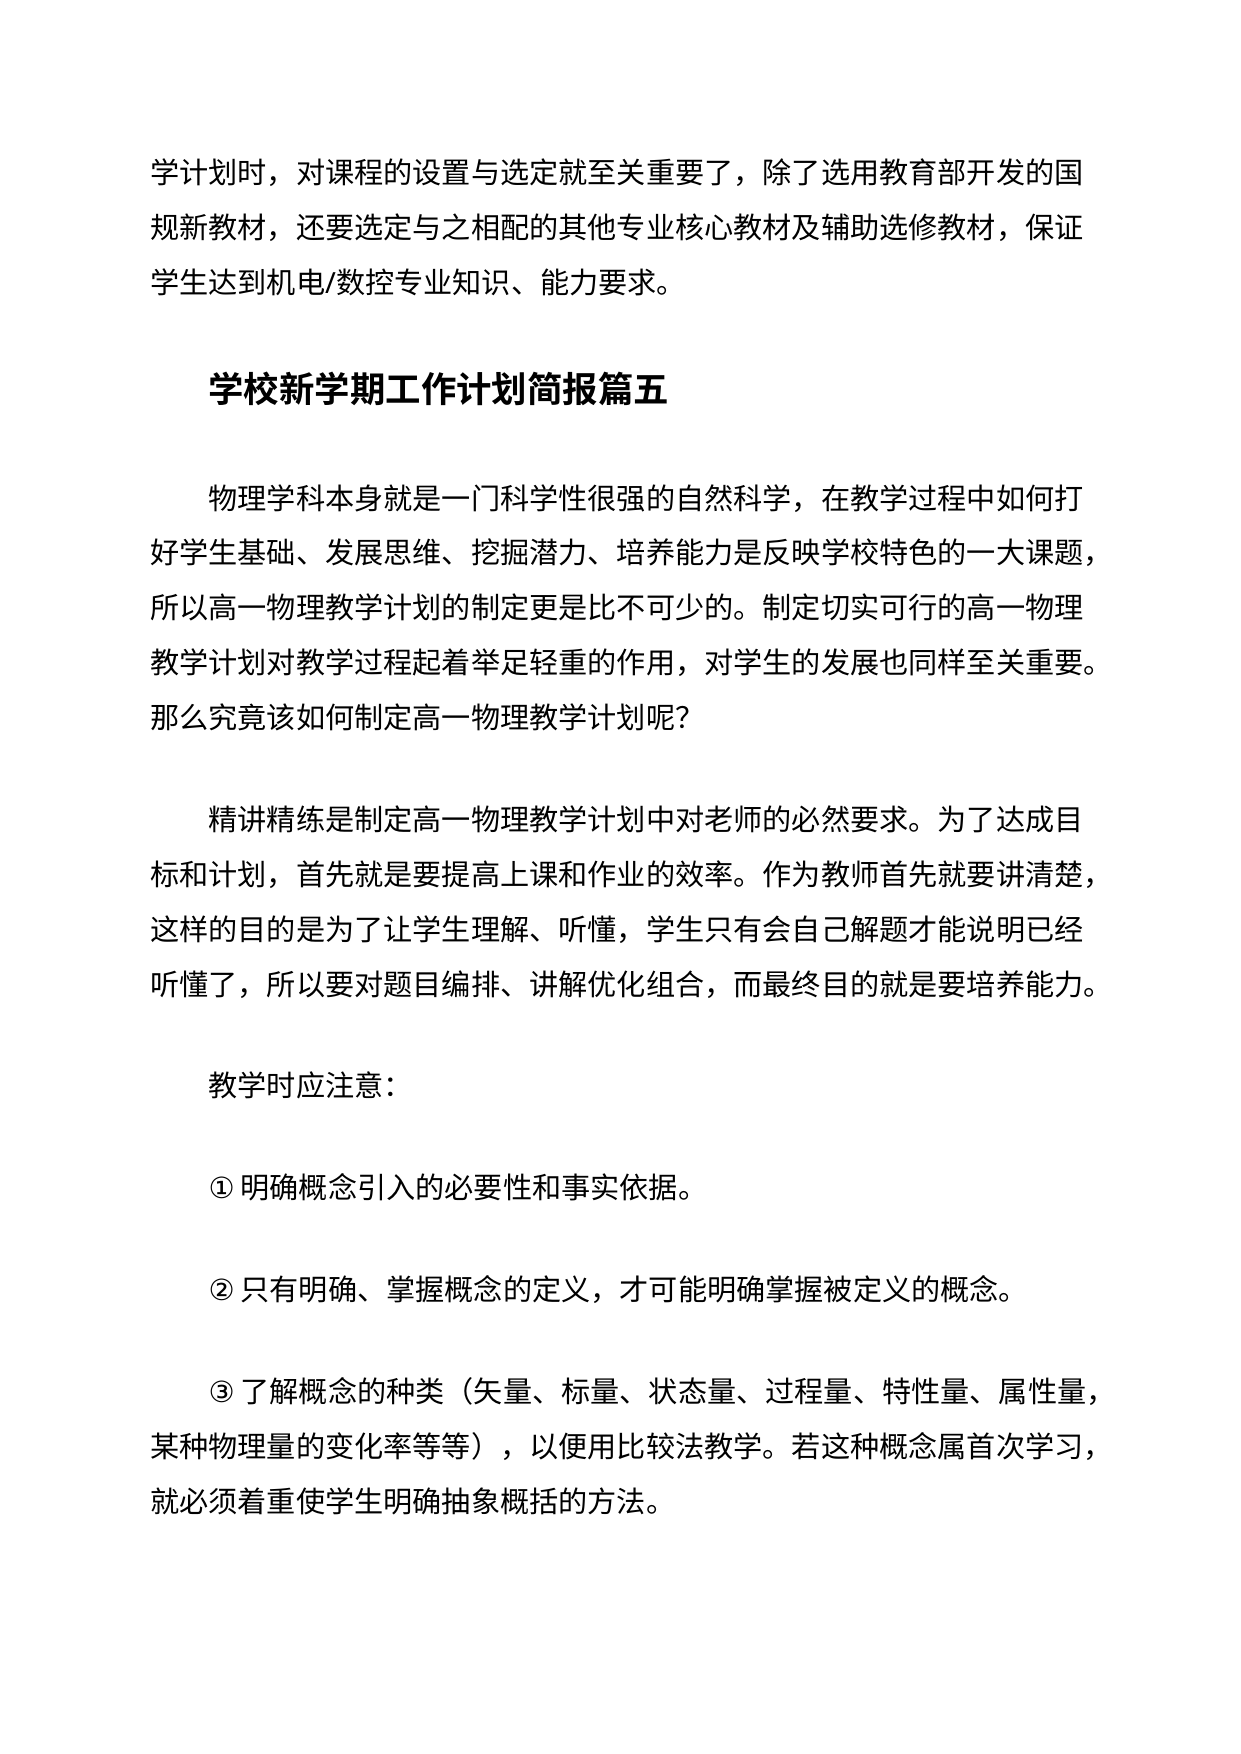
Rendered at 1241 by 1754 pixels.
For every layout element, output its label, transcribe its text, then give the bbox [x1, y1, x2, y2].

text ②只有明确、掌握概念的定义，才可能明确掌握被定义的概念。 [150, 1267, 1090, 1309]
text 物理学科本身就是一门科学性很强的自然科学，在教学过程中如何打好学生基础、发展思维、挖掘潜力、培养能力是反映学校特色的一大课题，所以高一物理教学计划的制定更是比不可少的。制定切实可行的高一物理教学计划对教学过程起着举足轻重的作用，对学生的发展也同样至关重要。那么究竟该如何制定高一物理教学计划呢？ [150, 475, 1090, 737]
text 教学时应注意： [150, 1063, 1090, 1105]
text 学校新学期工作计划简报篇五 [150, 362, 1090, 413]
text 精讲精练是制定高一物理教学计划中对老师的必然要求。为了达成目标和计划，首先就是要提高上课和作业的效率。作为教师首先就要讲清楚，这样的目的是为了让学生理解、听懂，学生只有会自己解题才能说明已经听懂了，所以要对题目编排、讲解优化组合，而最终目的就是要培养能力。 [150, 797, 1090, 1003]
text ①明确概念引入的必要性和事实依据。 [150, 1165, 1090, 1207]
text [150, 150, 1090, 302]
text ③了解概念的种类（矢量、标量、状态量、过程量、特性量、属性量，某种物理量的变化率等等），以便用比较法教学。若这种概念属首次学习，就必须着重使学生明确抽象概括的方法。 [150, 1369, 1090, 1521]
